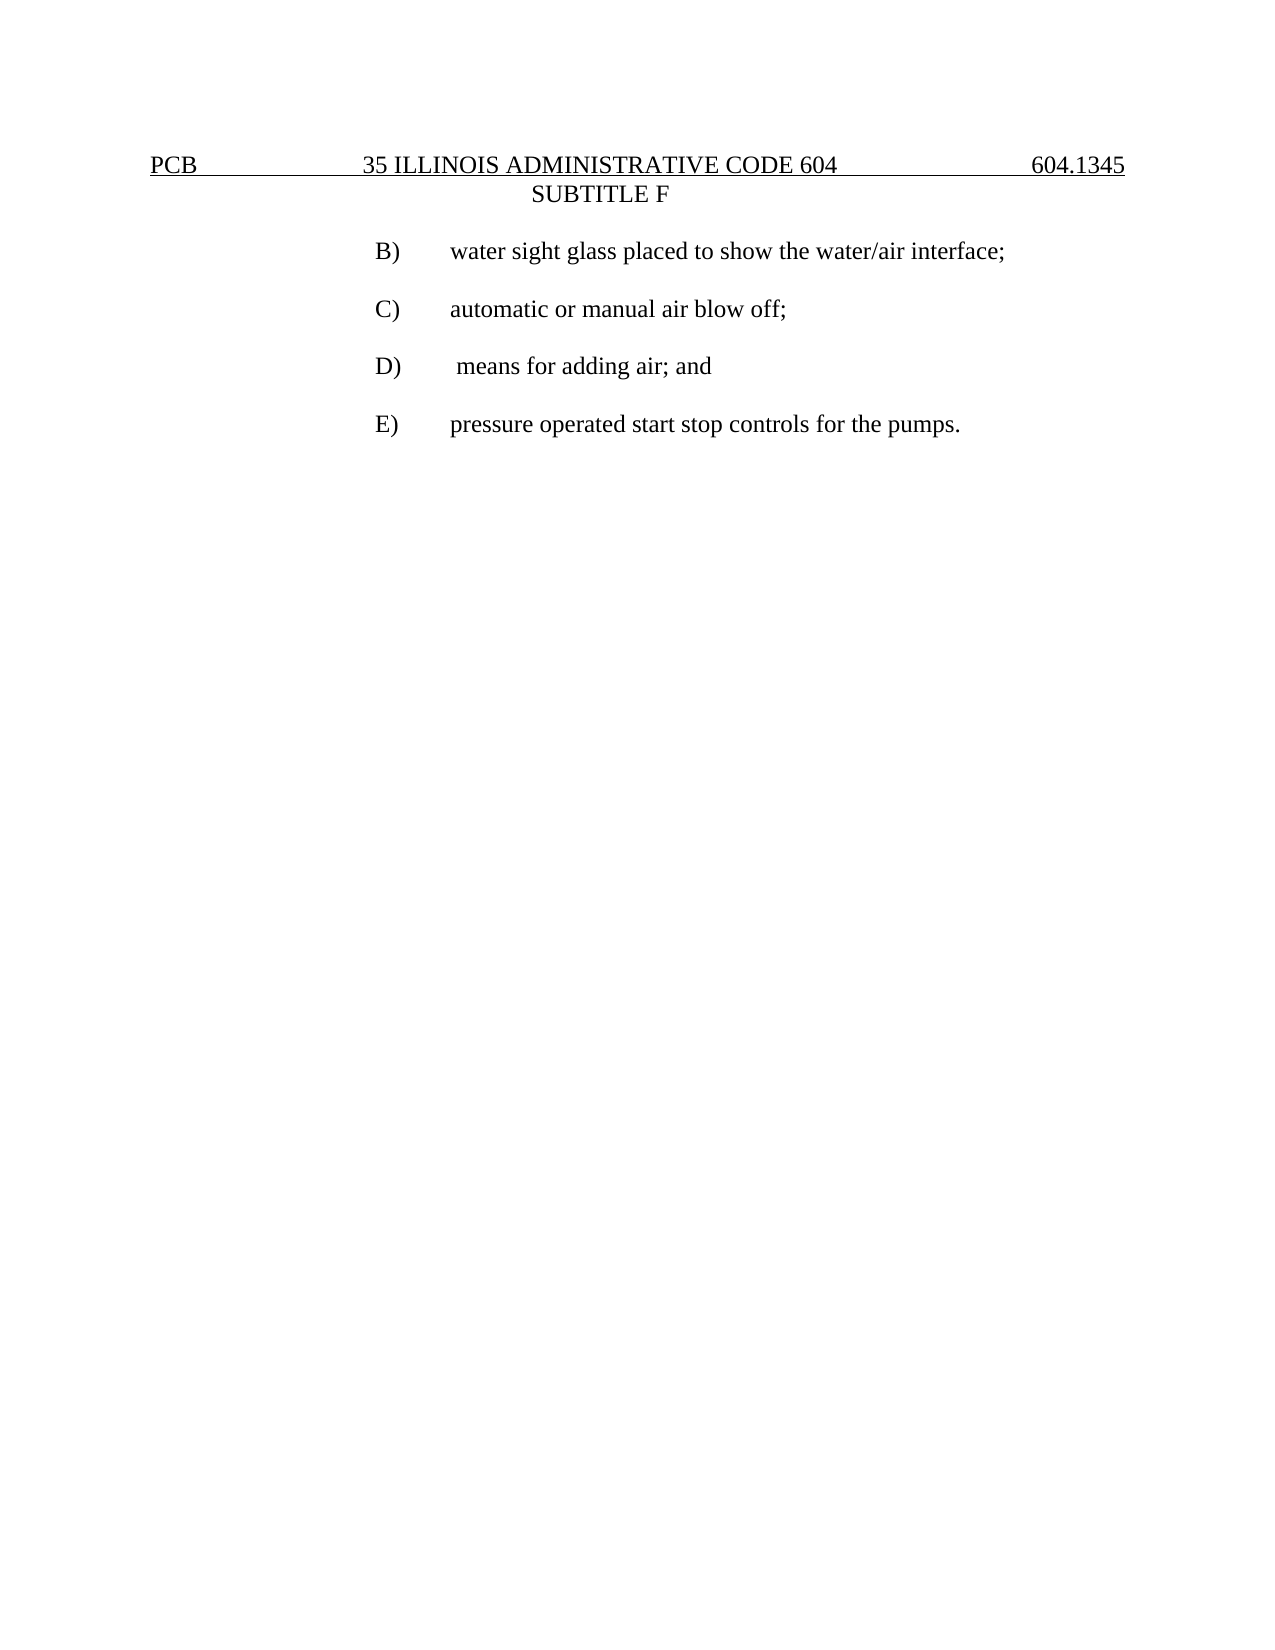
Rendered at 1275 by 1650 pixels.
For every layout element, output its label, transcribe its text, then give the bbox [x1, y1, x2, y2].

text B) water sight glass placed to show the water/air interface; [375, 236, 1125, 265]
text C) automatic or manual air blow off; [375, 294, 1125, 322]
text E) pressure operated start stop controls for the pumps. [375, 409, 1125, 437]
text D) means for adding air; and [375, 351, 1125, 380]
